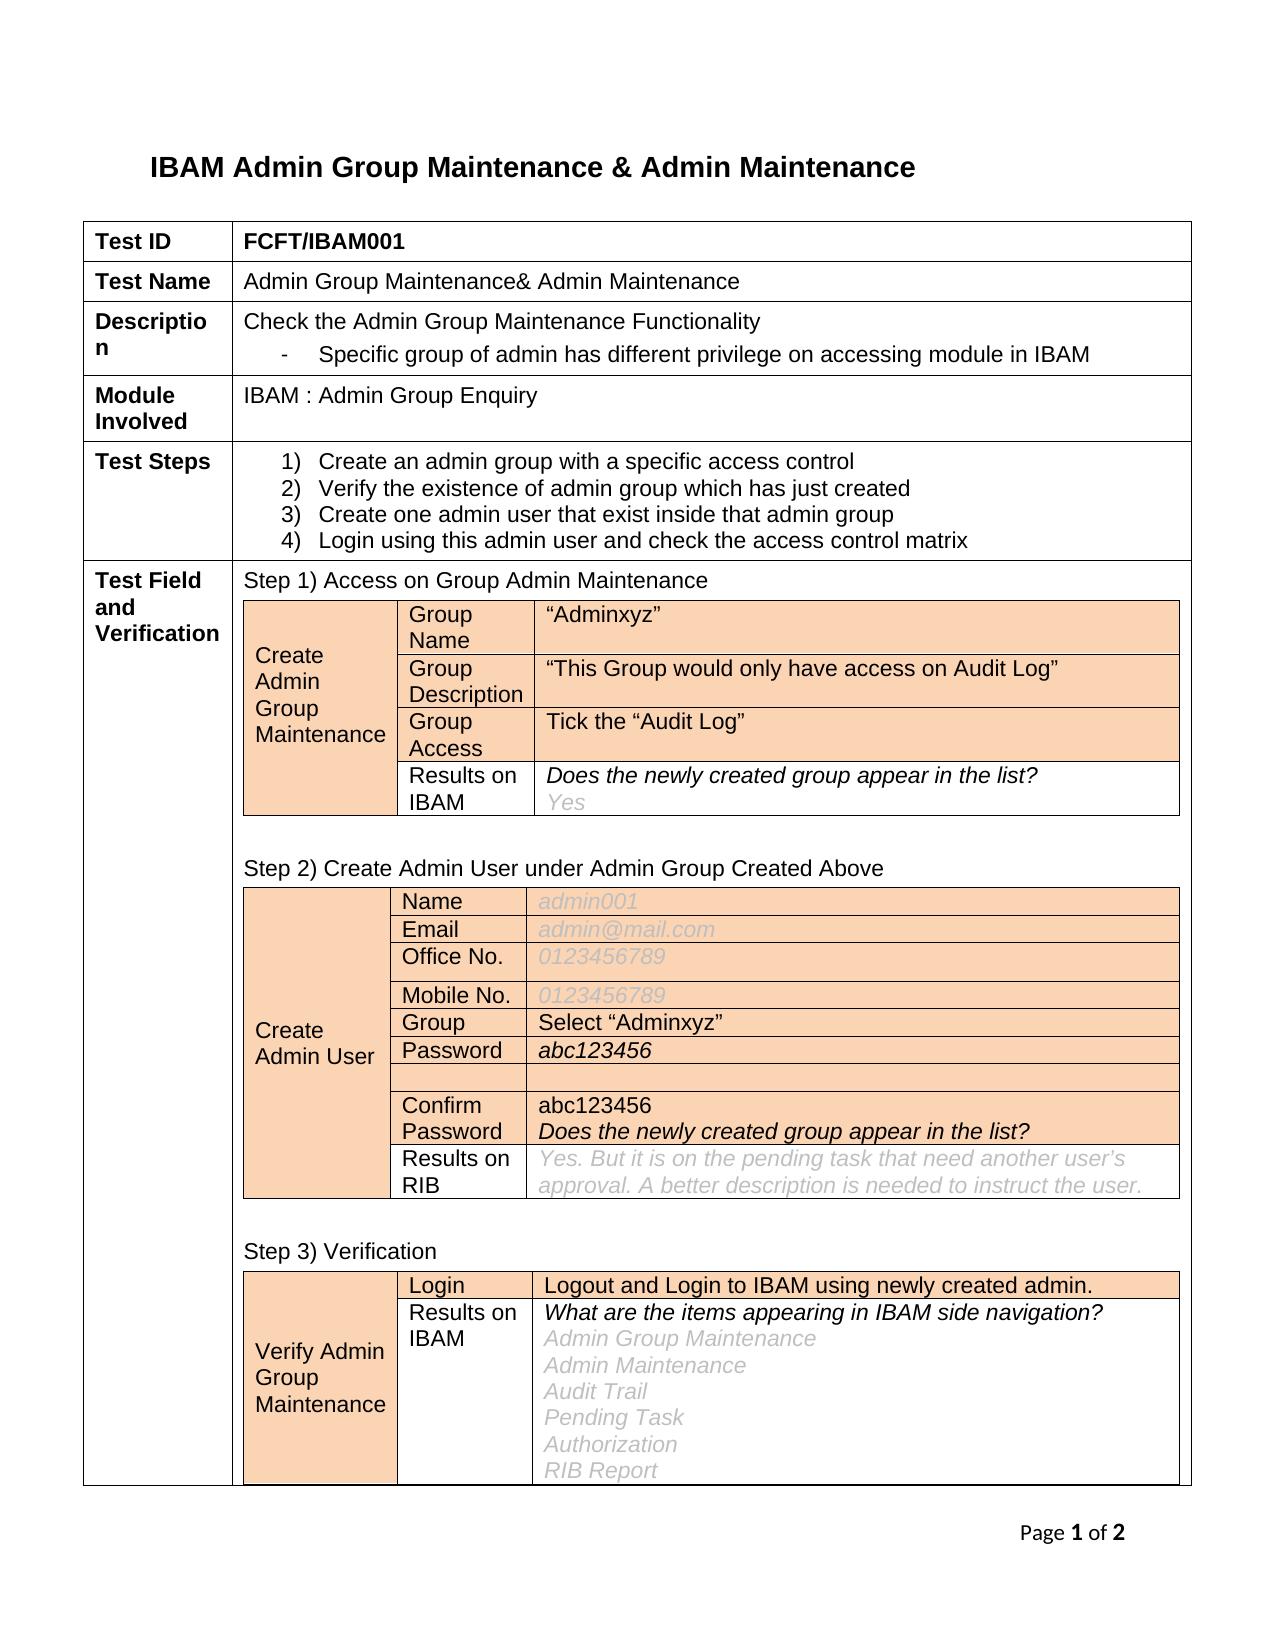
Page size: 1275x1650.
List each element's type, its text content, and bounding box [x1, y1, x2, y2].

table_cell Test Field and Verification [84, 561, 232, 1484]
table_cell Step 1) Access on Group Admin Maintenance Step 2) Create Admin User under Admin Group Created Above Step 3) Verification [233, 561, 1191, 1484]
table_cell Test Name [84, 262, 232, 301]
table_cell IBAM : Admin Group Enquiry [233, 376, 1191, 441]
table_cell Description [84, 302, 232, 375]
table_cell Create an admin group with a specific access control Verify the existence of admin group which has just created Create one admin user that exist inside that admin group Login using this admin user and check the access control matrix [233, 442, 1191, 560]
table_cell Check the Admin Group Maintenance Functionality Specific group of admin has different privilege on accessing module in IBAM [233, 302, 1191, 375]
subtitle IBAM Admin Group Maintenance & Admin Maintenance [150, 150, 1125, 183]
table_cell Test Steps [84, 442, 232, 560]
table_header Test ID [84, 222, 232, 261]
table_cell Admin Group Maintenance& Admin Maintenance [233, 262, 1191, 301]
table_header FCFT/IBAM001 [233, 222, 1191, 261]
table_cell Module Involved [84, 376, 232, 441]
